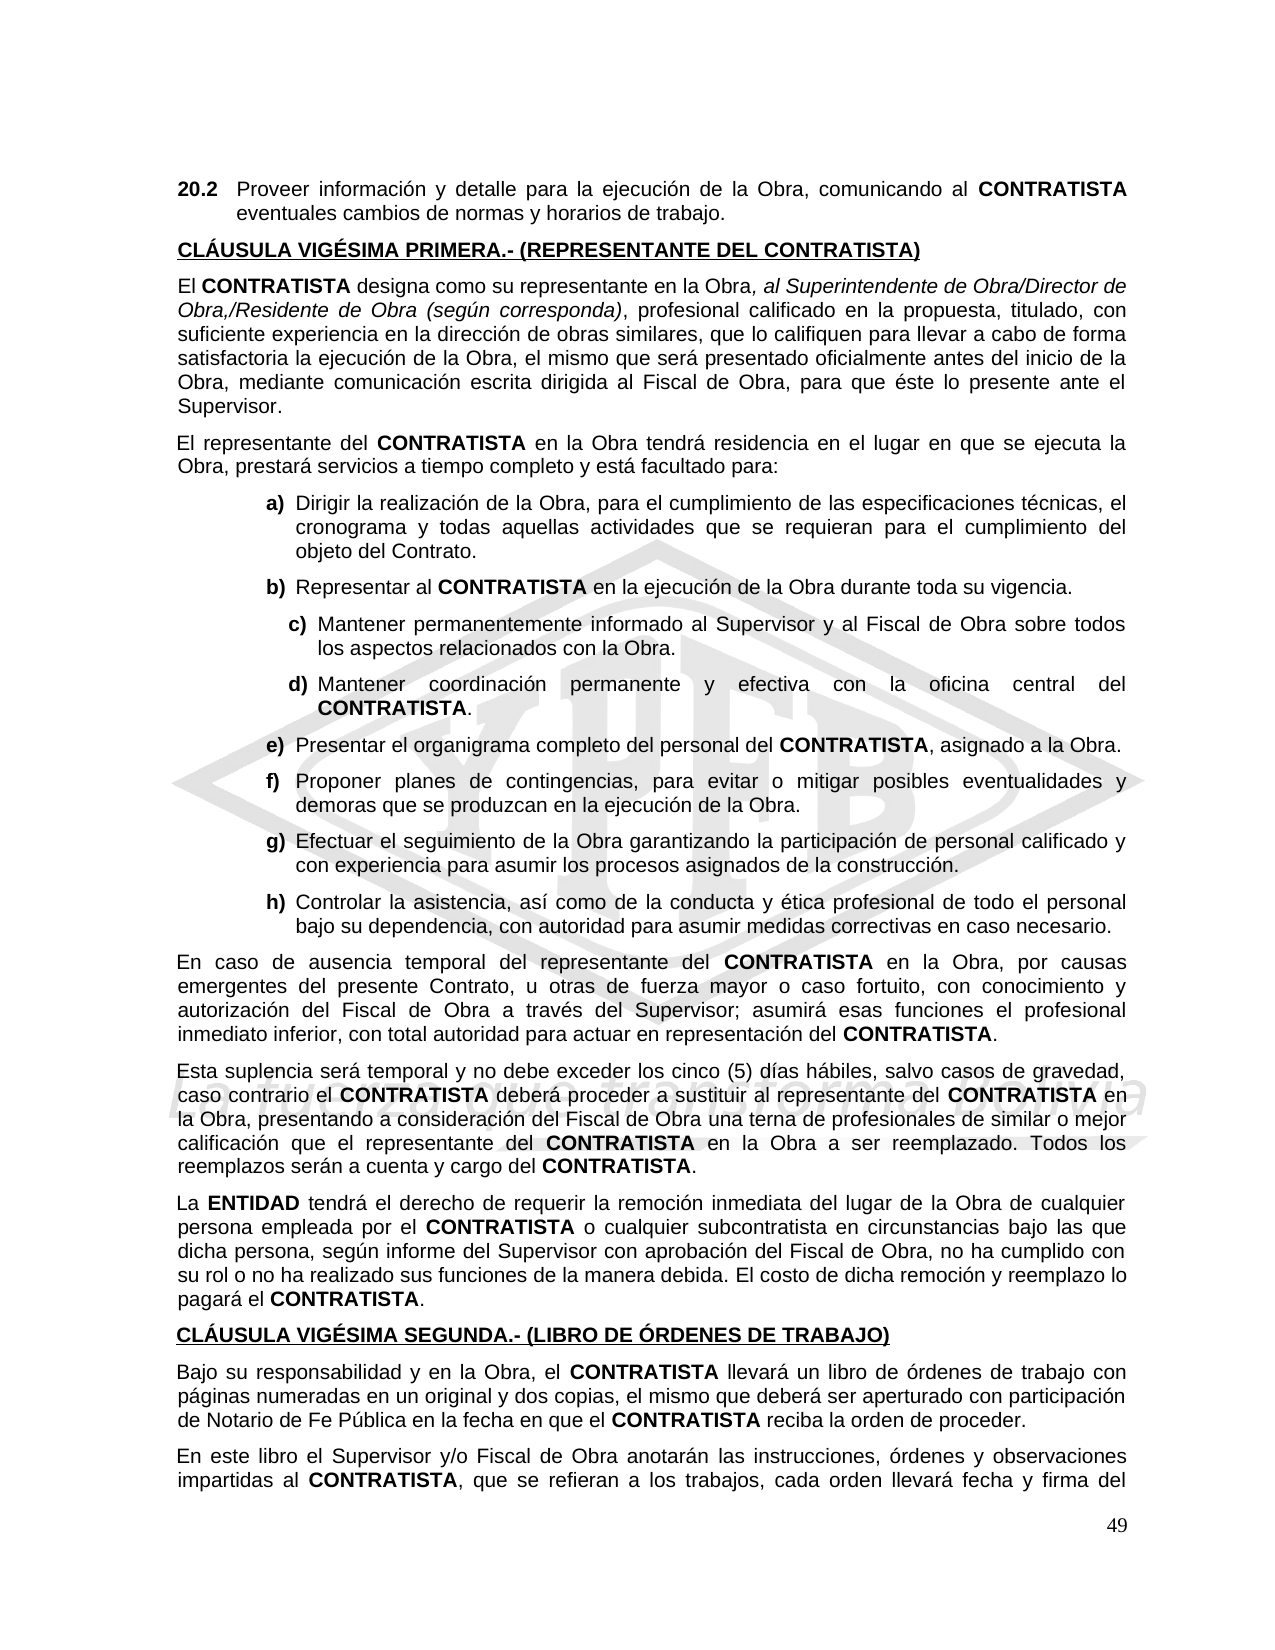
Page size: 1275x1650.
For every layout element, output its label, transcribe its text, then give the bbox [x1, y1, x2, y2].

text CLÁUSULA VIGÉSIMA SEGUNDA.- (LIBRO DE ÓRDENES DE TRABAJO) [176, 1323, 1127, 1347]
text La ENTIDAD tendrá el derecho de requerir la remoción inmediata del lugar de la Obra de cualquier persona empleada por el CONTRATISTA o cualquier subcontratista en circunstancias bajo las que dicha persona, según informe del Supervisor con aprobación del Fiscal de Obra, no ha cumplido con su rol o no ha realizado sus funciones de la manera debida. El costo de dicha remoción y reemplazo lo pagará el CONTRATISTA. [176, 1191, 1127, 1311]
list Controlar la asistencia, así como de la conducta y ética profesional de todo el personal bajo su dependencia, con autoridad para asumir medidas correctivas en caso necesario. [266, 890, 1127, 938]
list Proponer planes de contingencias, para evitar o mitigar posibles eventualidades y demoras que se produzcan en la ejecución de la Obra. [266, 769, 1127, 817]
list Efectuar el seguimiento de la Obra garantizando la participación de personal calificado y con experiencia para asumir los procesos asignados de la construcción. [266, 829, 1127, 877]
text El CONTRATISTA designa como su representante en la Obra, al Superintendente de Obra/Director de Obra,/Residente de Obra (según corresponda), profesional calificado en la propuesta, titulado, con suficiente experiencia en la dirección de obras similares, que lo califiquen para llevar a cabo de forma satisfactoria la ejecución de la Obra, el mismo que será presentado oficialmente antes del inicio de la Obra, mediante comunicación escrita dirigida al Fiscal de Obra, para que éste lo presente ante el Supervisor. [177, 274, 1127, 418]
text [176, 1444, 1127, 1492]
text CLÁUSULA VIGÉSIMA PRIMERA.- (REPRESENTANTE DEL CONTRATISTA) [177, 238, 1127, 262]
list Presentar el organigrama completo del personal del CONTRATISTA, asignado a la Obra. [266, 732, 1127, 756]
text El representante del CONTRATISTA en la Obra tendrá residencia en el lugar en que se ejecuta la Obra, prestará servicios a tiempo completo y está facultado para: [176, 430, 1127, 478]
text En caso de ausencia temporal del representante del CONTRATISTA en la Obra, por causas emergentes del presente Contrato, u otras de fuerza mayor o caso fortuito, con conocimiento y autorización del Fiscal de Obra a través del Supervisor; asumirá esas funciones el profesional inmediato inferior, con total autoridad para actuar en representación del CONTRATISTA. [176, 950, 1127, 1046]
list Mantener coordinación permanente y efectiva con la oficina central del CONTRATISTA. [288, 672, 1127, 720]
text Bajo su responsabilidad y en la Obra, el CONTRATISTA llevará un libro de órdenes de trabajo con páginas numeradas en un original y dos copias, el mismo que deberá ser aperturado con participación de Notario de Fe Pública en la fecha en que el CONTRATISTA reciba la orden de proceder. [176, 1359, 1127, 1431]
text 20.2 Proveer información y detalle para la ejecución de la Obra, comunicando al CONTRATISTA eventuales cambios de normas y horarios de trabajo. [177, 177, 1127, 225]
list Dirigir la realización de la Obra, para el cumplimiento de las especificaciones técnicas, el cronograma y todas aquellas actividades que se requieran para el cumplimiento del objeto del Contrato. [266, 491, 1127, 563]
list Mantener permanentemente informado al Supervisor y al Fiscal de Obra sobre todos los aspectos relacionados con la Obra. [288, 612, 1127, 659]
text Esta suplencia será temporal y no debe exceder los cinco (5) días hábiles, salvo casos de gravedad, caso contrario el CONTRATISTA deberá proceder a sustituir al representante del CONTRATISTA en la Obra, presentando a consideración del Fiscal de Obra una terna de profesionales de similar o mejor calificación que el representante del CONTRATISTA en la Obra a ser reemplazado. Todos los reemplazos serán a cuenta y cargo del CONTRATISTA. [176, 1058, 1127, 1178]
list Representar al CONTRATISTA en la ejecución de la Obra durante toda su vigencia. [266, 575, 1127, 599]
